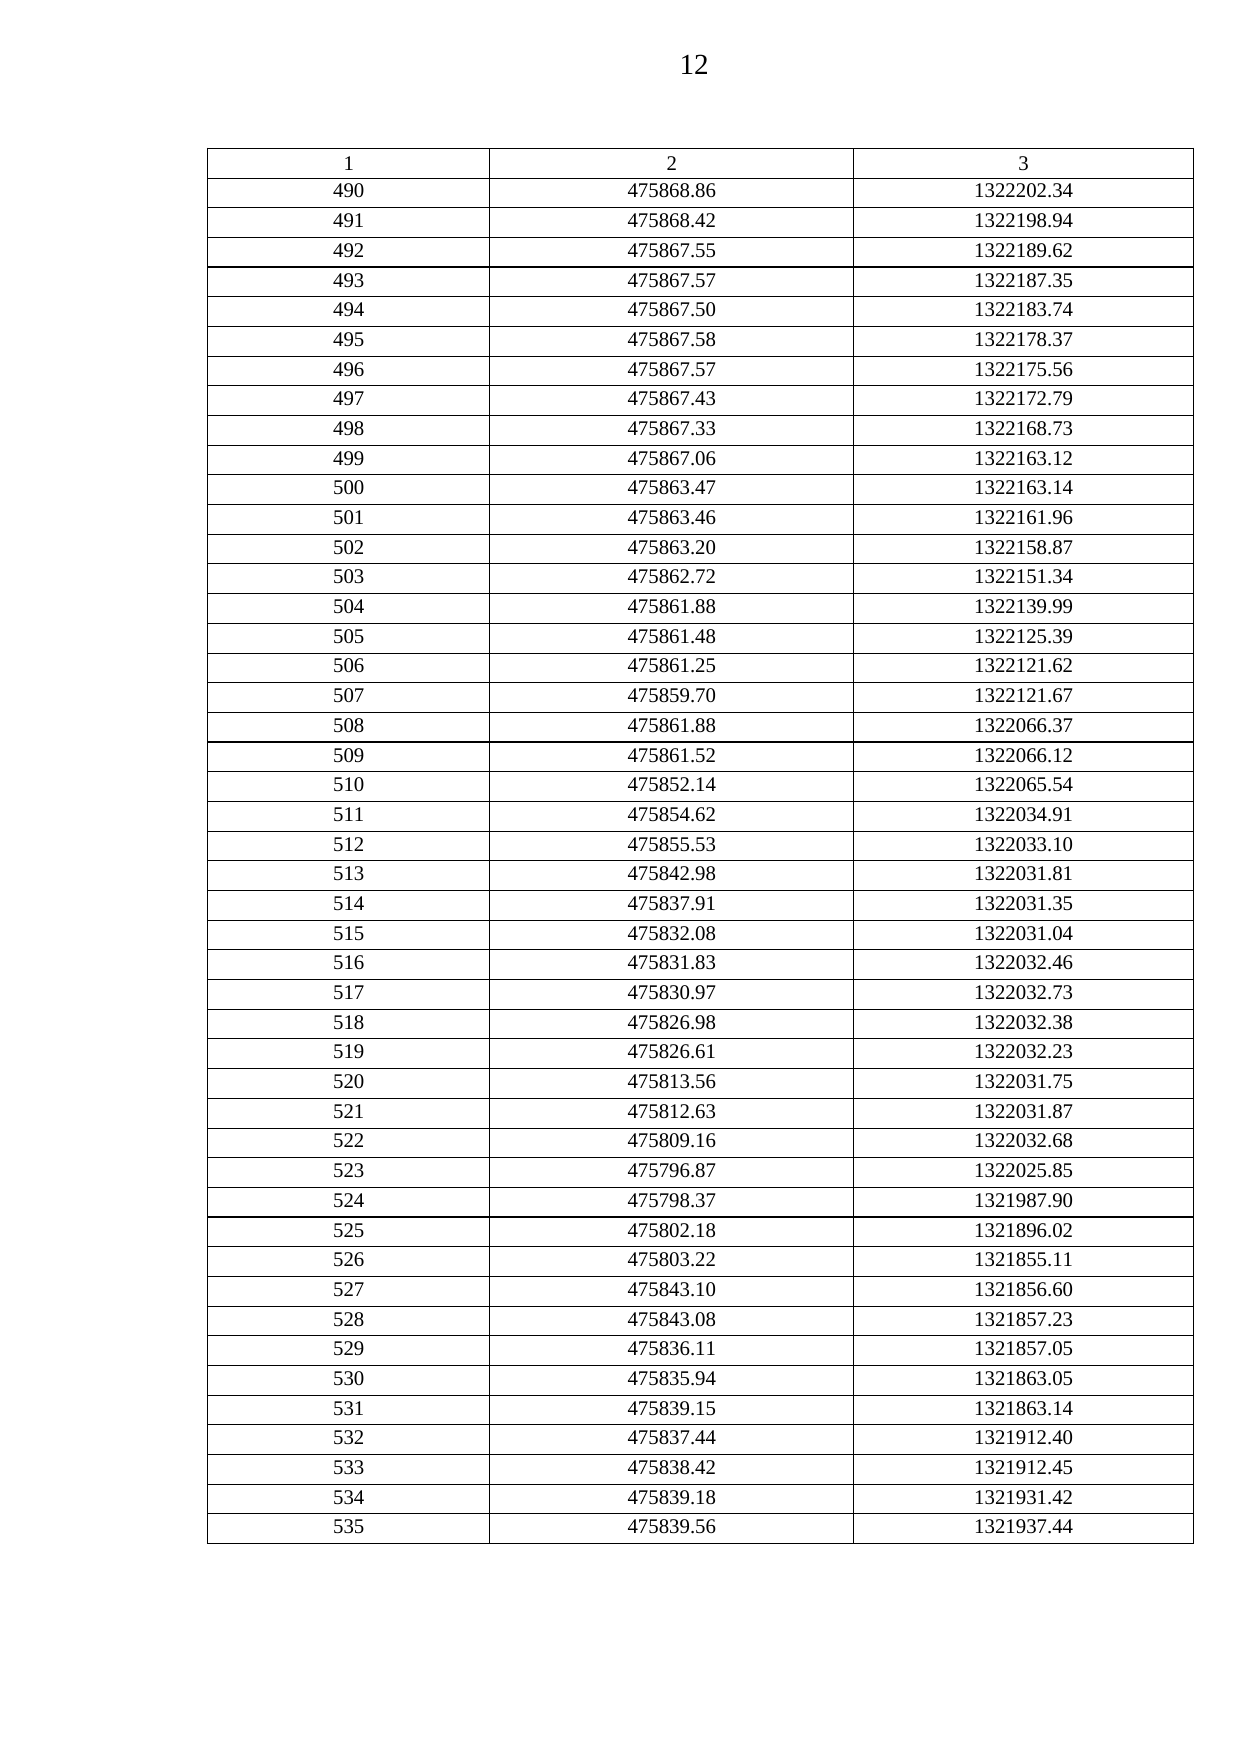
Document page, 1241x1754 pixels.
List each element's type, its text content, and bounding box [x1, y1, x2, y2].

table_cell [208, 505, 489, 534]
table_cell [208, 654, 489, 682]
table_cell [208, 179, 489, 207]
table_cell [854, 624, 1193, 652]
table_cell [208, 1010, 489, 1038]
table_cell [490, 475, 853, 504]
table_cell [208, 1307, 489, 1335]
table_header 3 [854, 149, 1193, 177]
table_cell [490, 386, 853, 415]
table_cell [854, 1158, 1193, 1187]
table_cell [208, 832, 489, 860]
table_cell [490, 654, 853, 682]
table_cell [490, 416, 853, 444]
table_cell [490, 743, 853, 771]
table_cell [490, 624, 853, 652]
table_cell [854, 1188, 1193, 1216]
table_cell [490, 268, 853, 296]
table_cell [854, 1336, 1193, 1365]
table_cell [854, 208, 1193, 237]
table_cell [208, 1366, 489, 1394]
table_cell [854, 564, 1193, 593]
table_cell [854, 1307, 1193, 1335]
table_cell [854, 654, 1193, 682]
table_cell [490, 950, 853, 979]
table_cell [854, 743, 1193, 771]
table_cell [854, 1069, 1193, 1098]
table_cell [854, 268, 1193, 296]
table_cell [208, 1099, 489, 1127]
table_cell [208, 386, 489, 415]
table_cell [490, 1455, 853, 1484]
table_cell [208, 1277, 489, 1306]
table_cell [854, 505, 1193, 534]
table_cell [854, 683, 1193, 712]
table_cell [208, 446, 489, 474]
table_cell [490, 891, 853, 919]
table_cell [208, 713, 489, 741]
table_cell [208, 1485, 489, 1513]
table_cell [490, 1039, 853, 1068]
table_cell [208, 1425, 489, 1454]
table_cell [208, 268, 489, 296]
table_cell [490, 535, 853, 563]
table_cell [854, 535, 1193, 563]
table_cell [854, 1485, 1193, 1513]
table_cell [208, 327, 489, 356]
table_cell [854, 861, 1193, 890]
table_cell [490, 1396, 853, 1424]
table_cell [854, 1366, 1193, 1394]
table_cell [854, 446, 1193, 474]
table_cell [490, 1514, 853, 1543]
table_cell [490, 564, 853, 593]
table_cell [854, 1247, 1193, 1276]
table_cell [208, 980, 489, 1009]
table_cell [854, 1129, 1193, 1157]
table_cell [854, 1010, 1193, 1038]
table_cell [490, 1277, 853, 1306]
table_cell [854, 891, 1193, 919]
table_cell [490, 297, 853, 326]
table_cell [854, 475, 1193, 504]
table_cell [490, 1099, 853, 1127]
table_header 2 [490, 149, 853, 177]
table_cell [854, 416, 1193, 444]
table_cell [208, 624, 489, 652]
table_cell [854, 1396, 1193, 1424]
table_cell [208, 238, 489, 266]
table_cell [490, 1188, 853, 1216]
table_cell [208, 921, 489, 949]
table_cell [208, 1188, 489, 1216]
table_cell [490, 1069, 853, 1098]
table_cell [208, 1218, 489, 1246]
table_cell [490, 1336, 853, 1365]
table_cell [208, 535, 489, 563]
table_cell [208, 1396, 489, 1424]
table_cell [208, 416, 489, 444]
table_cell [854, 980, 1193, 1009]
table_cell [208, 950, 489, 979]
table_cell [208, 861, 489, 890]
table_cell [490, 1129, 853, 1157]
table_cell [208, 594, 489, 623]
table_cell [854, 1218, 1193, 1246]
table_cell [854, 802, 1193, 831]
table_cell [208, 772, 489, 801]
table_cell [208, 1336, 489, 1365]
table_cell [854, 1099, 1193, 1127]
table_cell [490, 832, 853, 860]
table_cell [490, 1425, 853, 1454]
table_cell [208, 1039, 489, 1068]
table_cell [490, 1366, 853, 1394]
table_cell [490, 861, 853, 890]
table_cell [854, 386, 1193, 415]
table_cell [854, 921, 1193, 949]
table_header 1 [208, 149, 489, 177]
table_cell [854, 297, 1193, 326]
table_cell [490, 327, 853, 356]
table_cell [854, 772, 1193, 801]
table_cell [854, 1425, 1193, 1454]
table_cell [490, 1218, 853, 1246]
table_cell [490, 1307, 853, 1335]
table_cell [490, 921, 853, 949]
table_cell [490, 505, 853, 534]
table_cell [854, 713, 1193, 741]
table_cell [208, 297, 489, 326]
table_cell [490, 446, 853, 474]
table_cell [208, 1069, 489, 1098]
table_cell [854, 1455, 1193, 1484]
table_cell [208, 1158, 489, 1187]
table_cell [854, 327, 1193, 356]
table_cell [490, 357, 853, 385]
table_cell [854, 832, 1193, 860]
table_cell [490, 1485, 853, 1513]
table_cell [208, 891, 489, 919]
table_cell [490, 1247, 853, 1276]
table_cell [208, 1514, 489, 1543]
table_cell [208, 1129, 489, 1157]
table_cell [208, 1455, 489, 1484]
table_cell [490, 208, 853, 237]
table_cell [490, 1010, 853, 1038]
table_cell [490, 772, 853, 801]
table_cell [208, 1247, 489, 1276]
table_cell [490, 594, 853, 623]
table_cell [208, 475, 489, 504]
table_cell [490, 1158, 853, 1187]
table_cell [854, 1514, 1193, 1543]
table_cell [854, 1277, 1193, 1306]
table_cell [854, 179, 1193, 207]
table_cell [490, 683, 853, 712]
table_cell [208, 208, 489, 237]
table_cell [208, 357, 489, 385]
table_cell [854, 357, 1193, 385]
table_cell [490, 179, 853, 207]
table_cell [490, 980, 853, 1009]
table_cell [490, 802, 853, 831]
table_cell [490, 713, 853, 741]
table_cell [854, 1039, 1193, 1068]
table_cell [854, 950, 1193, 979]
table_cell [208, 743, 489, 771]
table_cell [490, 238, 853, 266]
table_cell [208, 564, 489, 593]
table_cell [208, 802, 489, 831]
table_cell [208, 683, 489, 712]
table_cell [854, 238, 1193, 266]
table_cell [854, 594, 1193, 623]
